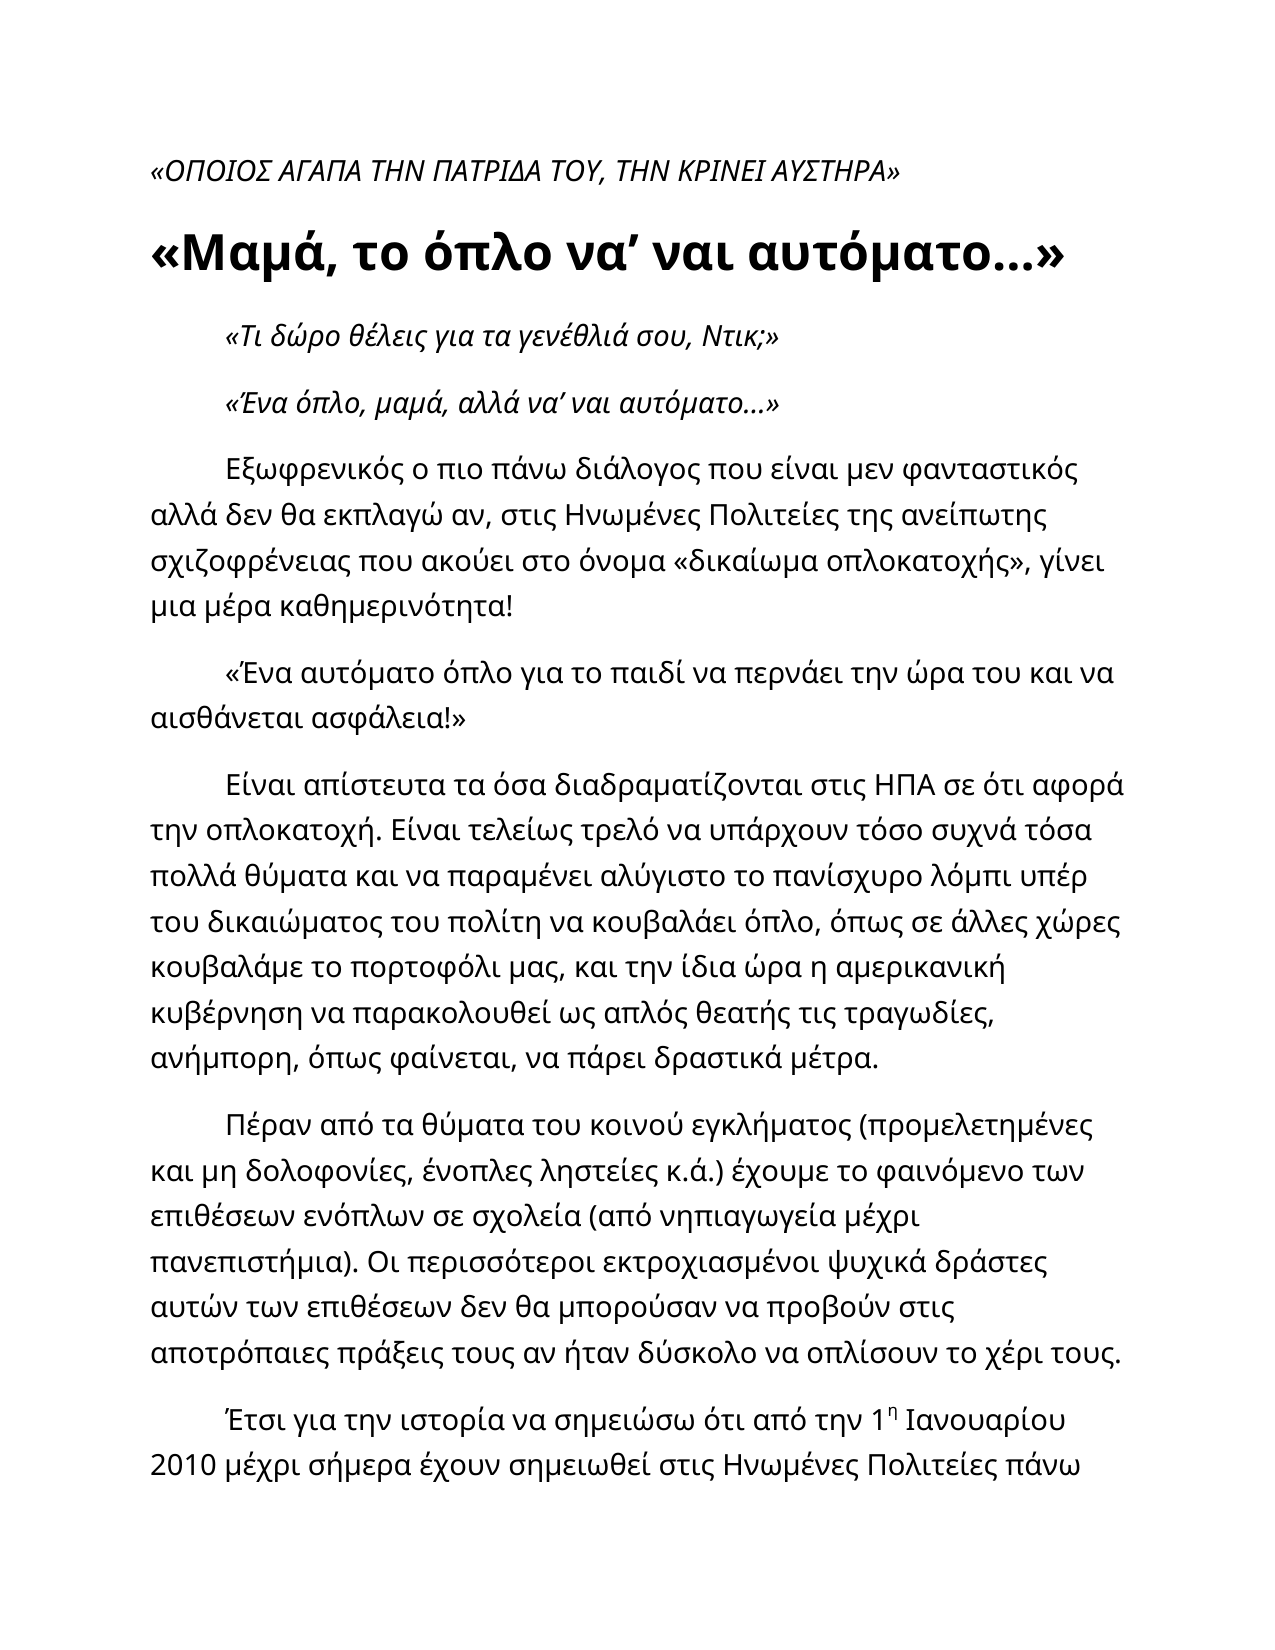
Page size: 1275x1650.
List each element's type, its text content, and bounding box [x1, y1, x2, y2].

text «ΟΠΟΙΟΣ ΑΓΑΠΑ ΤΗΝ ΠΑΤΡΙΔΑ ΤΟΥ, ΤΗΝ ΚΡΙΝΕΙ ΑΥΣΤΗΡΑ» [150, 150, 1125, 190]
text «Ένα όπλο, μαμά, αλλά να’ ναι αυτόματο…» [150, 382, 1125, 422]
text Πέραν από τα θύματα του κοινού εγκλήματος (προμελετημένες και μη δολοφονίες, ένοπλες ληστείες κ.ά.) έχουμε το φαινόμενο των επιθέσεων ενόπλων σε σχολεία (από νηπιαγωγεία μέχρι πανεπιστήμια). Οι περισσότεροι εκτροχιασμένοι ψυχικά δράστες αυτών των επιθέσεων δεν θα μπορούσαν να προβούν στις αποτρόπαιες πράξεις τους αν ήταν δύσκολο να οπλίσουν το χέρι τους. [150, 1104, 1125, 1372]
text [150, 1399, 1125, 1484]
text «Τι δώρο θέλεις για τα γενέθλιά σου, Ντικ;» [150, 316, 1125, 355]
text Είναι απίστευτα τα όσα διαδραματίζονται στις ΗΠΑ σε ότι αφορά την οπλοκατοχή. Είναι τελείως τρελό να υπάρχουν τόσο συχνά τόσα πολλά θύματα και να παραμένει αλύγιστο το πανίσχυρο λόμπι υπέρ του δικαιώματος του πολίτη να κουβαλάει όπλο, όπως σε άλλες χώρες κουβαλάμε το πορτοφόλι μας, και την ίδια ώρα η αμερικανική κυβέρνηση να παρακολουθεί ως απλός θεατής τις τραγωδίες, ανήμπορη, όπως φαίνεται, να πάρει δραστικά μέτρα. [150, 764, 1125, 1077]
text «Μαμά, το όπλο να’ ναι αυτόματο…» [150, 216, 1125, 284]
text Εξωφρενικός ο πιο πάνω διάλογος που είναι μεν φανταστικός αλλά δεν θα εκπλαγώ αν, στις Ηνωμένες Πολιτείες της ανείπωτης σχιζοφρένειας που ακούει στο όνομα «δικαίωμα οπλοκατοχής», γίνει μια μέρα καθημερινότητα! [150, 448, 1125, 625]
text «Ένα αυτόματο όπλο για το παιδί να περνάει την ώρα του και να αισθάνεται ασφάλεια!» [150, 652, 1125, 737]
